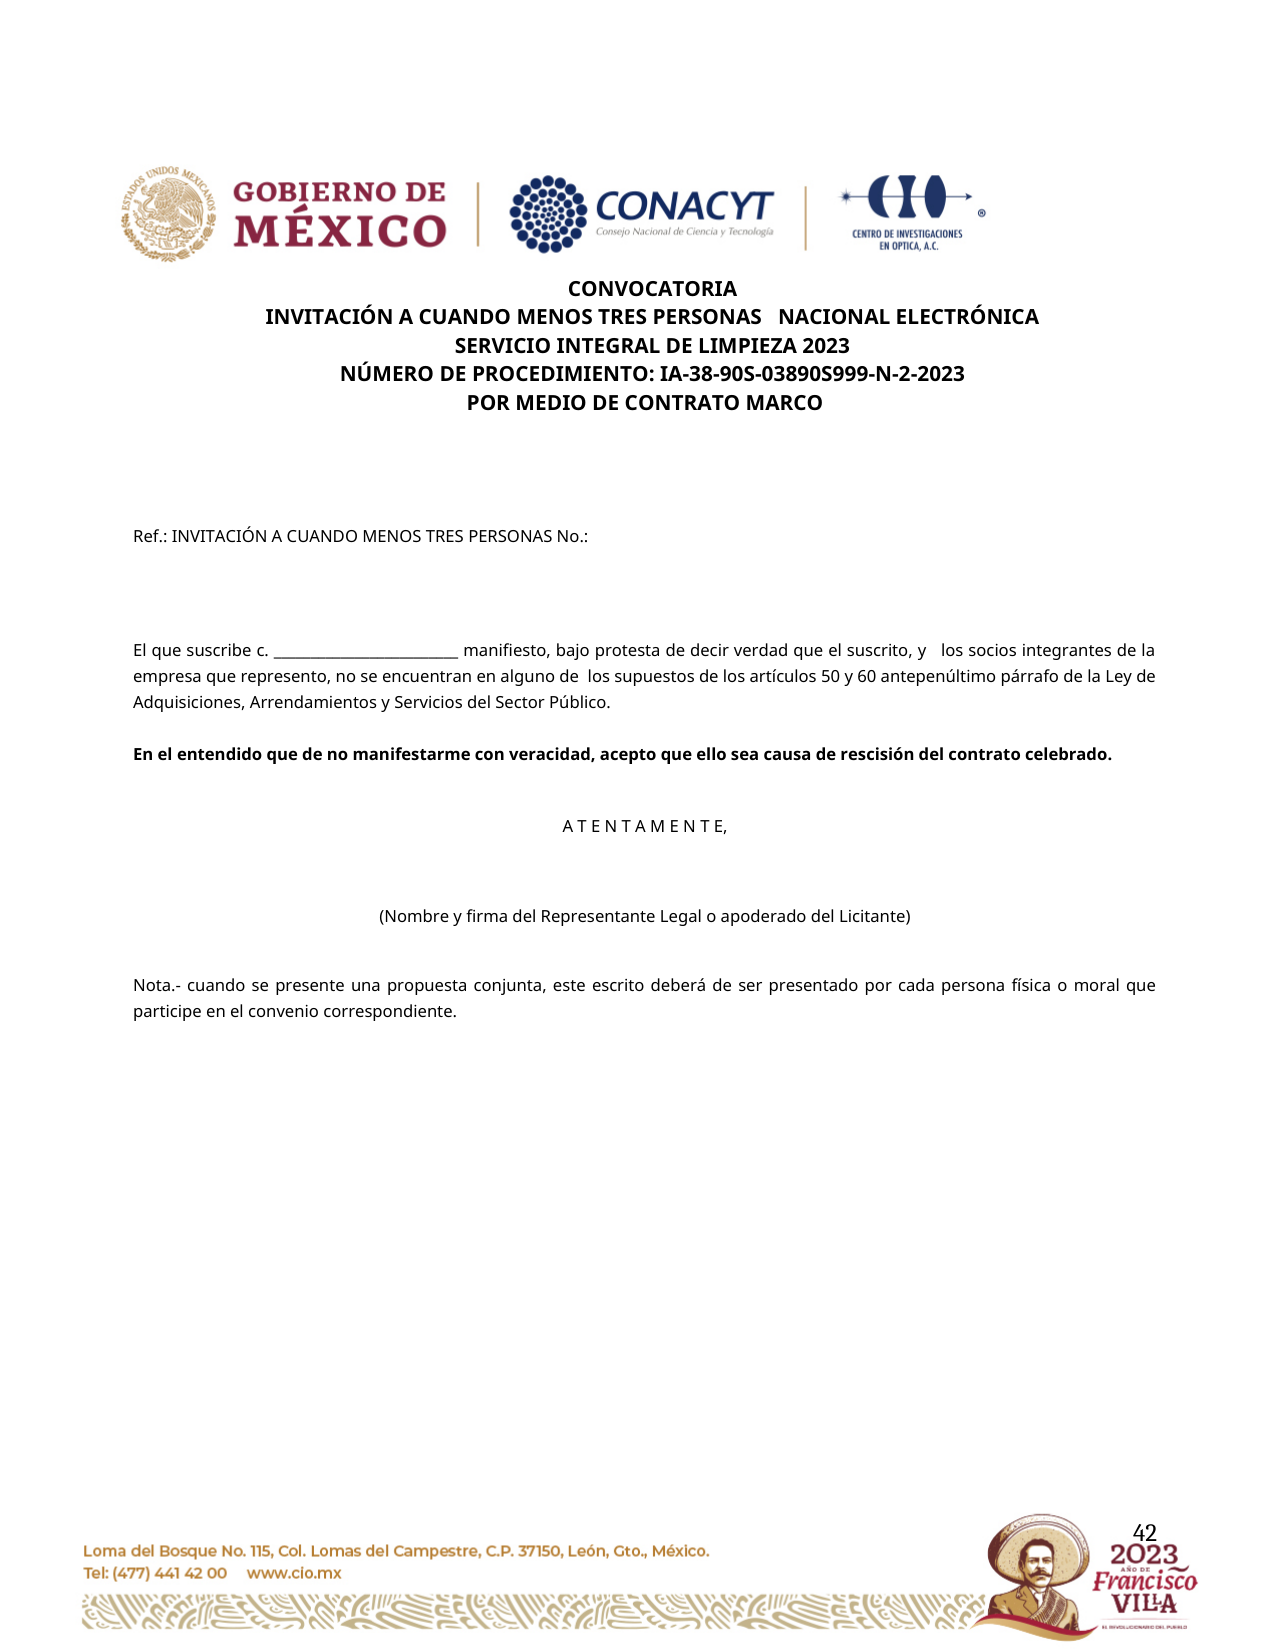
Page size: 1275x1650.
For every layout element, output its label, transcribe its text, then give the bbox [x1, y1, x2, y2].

text En el entendido que de no manifestarme con veracidad, acepto que ello sea causa de rescisión del contrato celebrado. [133, 743, 1157, 765]
text Nota.- cuando se presente una propuesta conjunta, este escrito deberá de ser presentado por cada persona física o moral que participe en el convenio correspondiente. [133, 973, 1157, 1022]
text (Nombre y firma del Representante Legal o apoderado del Licitante) [133, 905, 1157, 928]
text Ref.: INVITACIÓN A CUANDO MENOS TRES PERSONAS No.: [133, 525, 1157, 548]
text A T E N T A M E N T E, [133, 814, 1157, 837]
text El que suscribe c. _________________________ manifiesto, bajo protesta de decir verdad que el suscrito, y los socios integrantes de la empresa que represento, no se encuentran en alguno de los supuestos de los artículos 50 y 60 antepenúltimo párrafo de la Ley de Adquisiciones, Arrendamientos y Servicios del Sector Público. [133, 638, 1157, 713]
picture [3, 60, 1275, 1650]
